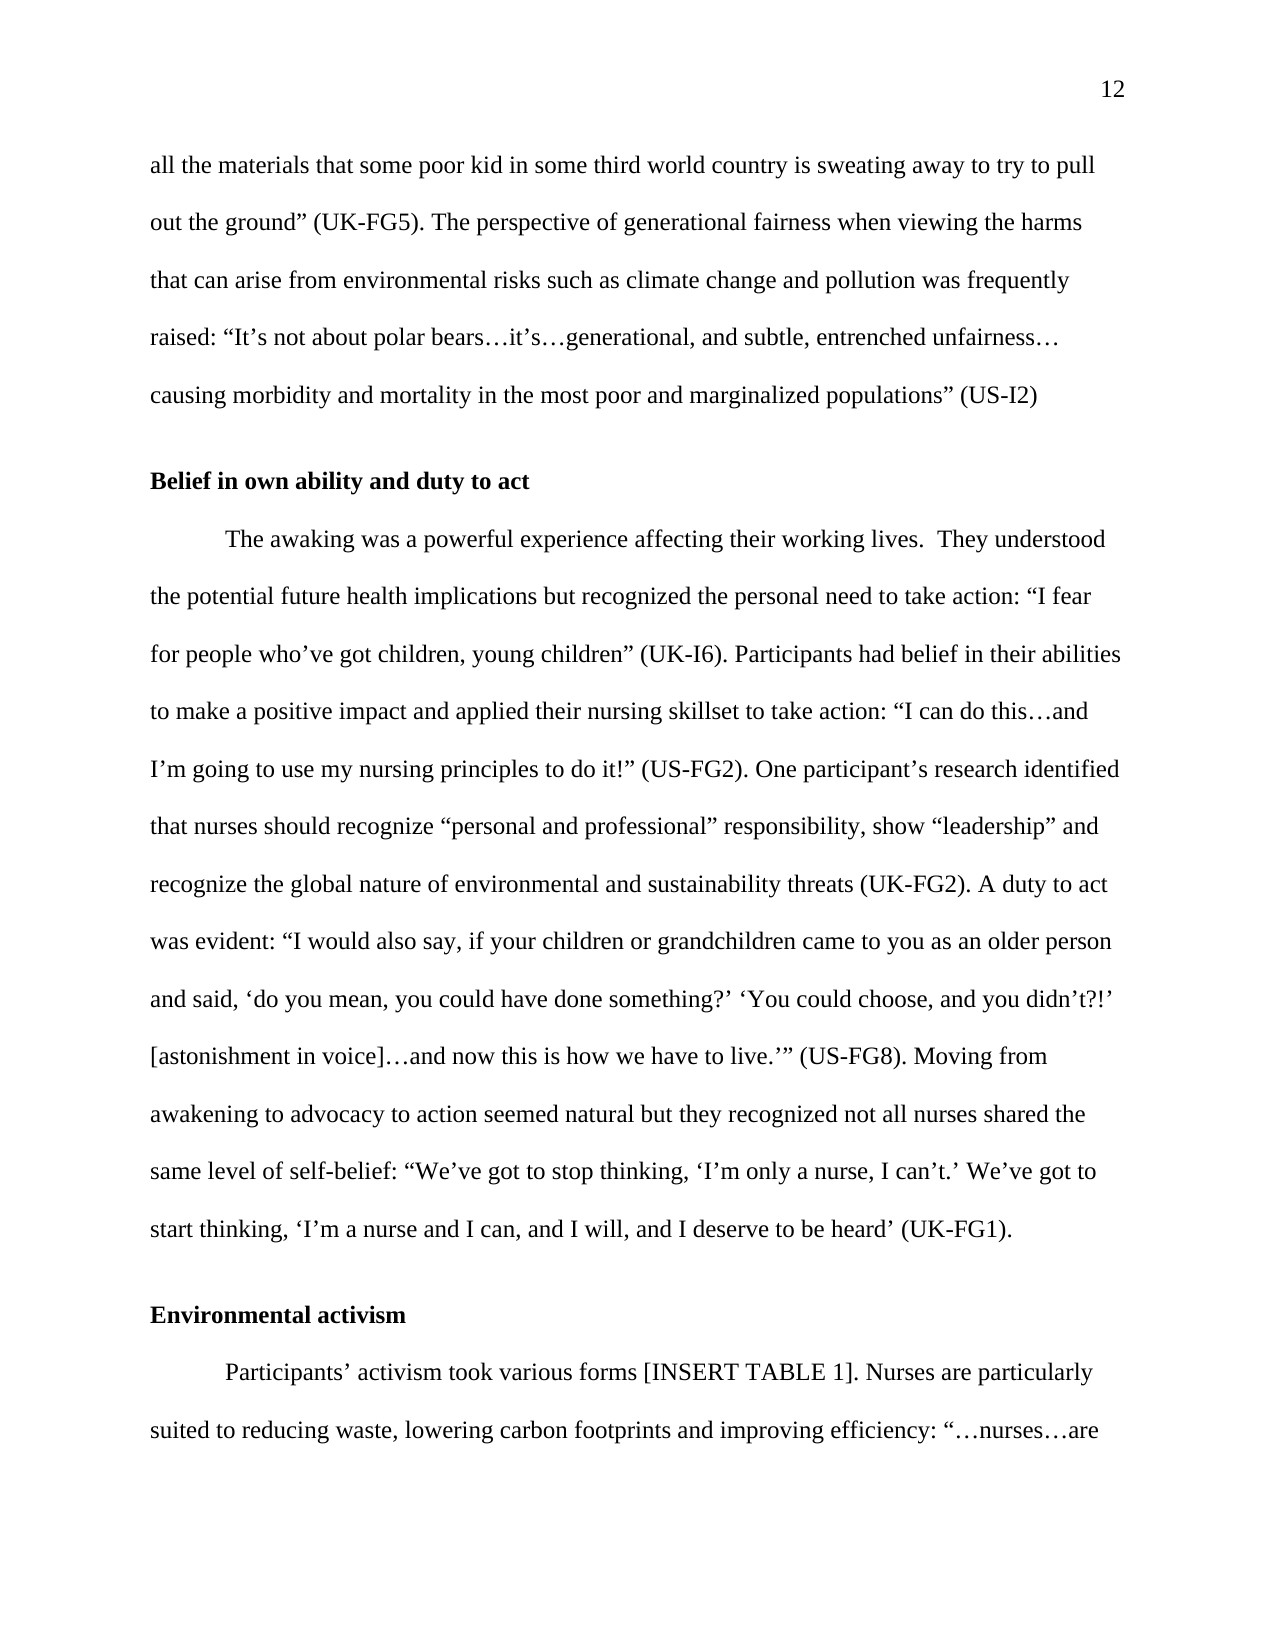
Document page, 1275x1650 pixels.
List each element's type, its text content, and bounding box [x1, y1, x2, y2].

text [150, 1357, 1125, 1444]
text Belief in own ability and duty to act [150, 466, 1125, 495]
text Environmental activism [150, 1300, 1125, 1329]
text The awaking was a powerful experience affecting their working lives. They understood the potential future health implications but recognized the personal need to take action: “I fear for people who’ve got children, young children” (UK-I6). Participants had belief in their abilities to make a positive impact and applied their nursing skillset to take action: “I can do this…and I’m going to use my nursing principles to do it!” (US-FG2). One participant’s research identified that nurses should recognize “personal and professional” responsibility, show “leadership” and recognize the global nature of environmental and sustainability threats (UK-FG2). A duty to act was evident: “I would also say, if your children or grandchildren came to you as an older person and said, ‘do you mean, you could have done something?’ ‘You could choose, and you didn’t?!’ [astonishment in voice]…and now this is how we have to live.’” (US-FG8). Moving from awakening to advocacy to action seemed natural but they recognized not all nurses shared the same level of self-belief: “We’ve got to stop thinking, ‘I’m only a nurse, I can’t.’ We’ve got to start thinking, ‘I’m a nurse and I can, and I will, and I deserve to be heard’ (UK-FG1). [150, 524, 1125, 1242]
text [150, 150, 1125, 409]
